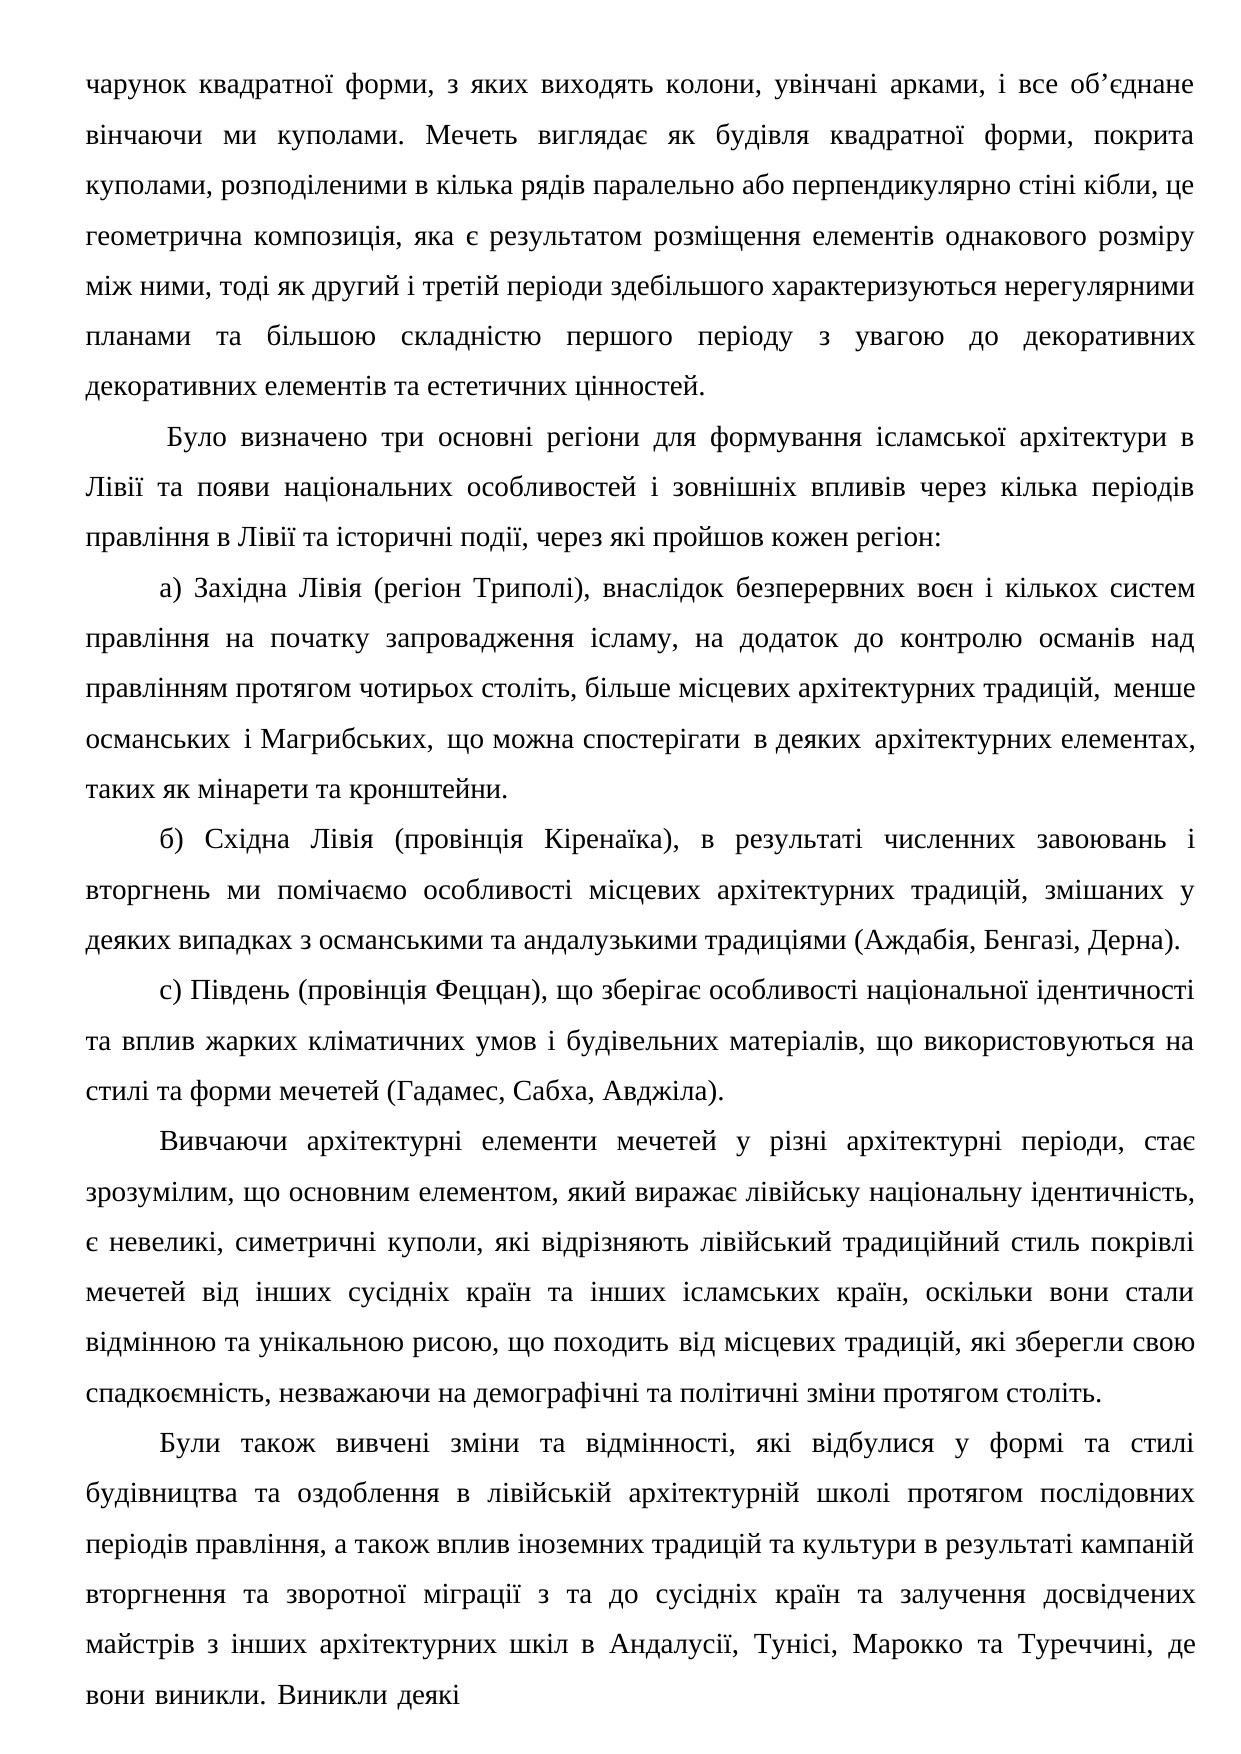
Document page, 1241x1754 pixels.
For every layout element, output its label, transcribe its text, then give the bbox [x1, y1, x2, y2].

text Були також вивчені зміни та відмінності, які відбулися у формі та стилі будівництва та оздоблення в лівійській архітектурній школі протягом послідовних періодів правління, а також вплив іноземних традицій та культури в результаті кампаній вторгнення та зворотної міграції з та до сусідніх країн та залучення досвідчених майстрів з інших архітектурних шкіл в Андалусії, Тунісі, Марокко та Туреччині, де вони виникли. Виникли деякі [85, 1425, 1196, 1710]
text с) Південь (провінція Феццан), що зберігає особливості національної ідентичності та вплив жарких кліматичних умов і будівельних матеріалів, що використовуються на стилі та форми мечетей (Гадамес, Сабха, Авджіла). [85, 972, 1196, 1107]
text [85, 67, 1196, 402]
text а) Західна Лівія (регіон Триполі), внаслідок безперервних воєн і кількох систем правління на початку запровадження ісламу, на додаток до контролю османів над правлінням протягом чотирьох століть, більше місцевих архітектурних традицій, менше османських і Магрибських, що можна спостерігати в деяких архітектурних елементах, таких як мінарети та кронштейни. [85, 570, 1196, 805]
text Вивчаючи архітектурні елементи мечетей у різні архітектурні періоди, стає зрозумілим, що основним елементом, який виражає лівійську національну ідентичність, є невеликі, симетричні куполи, які відрізняють лівійський традиційний стиль покрівлі мечетей від інших сусідніх країн та інших ісламських країн, оскільки вони стали відмінною та унікальною рисою, що походить від місцевих традицій, які зберегли свою спадкоємність, незважаючи на демографічні та політичні зміни протягом століть. [85, 1123, 1196, 1408]
text Було визначено три основні регіони для формування ісламської архітектури в Лівії та появи національних особливостей і зовнішніх впливів через кілька періодів правління в Лівії та історичні події, через які пройшов кожен регіон: [85, 419, 1196, 553]
text б) Східна Лівія (провінція Кіренаїка), в результаті численних завоювань і вторгнень ми помічаємо особливості місцевих архітектурних традицій, змішаних у деяких випадках з османськими та андалузькими традиціями (Аждабія, Бенгазі, Дерна). [85, 821, 1196, 956]
